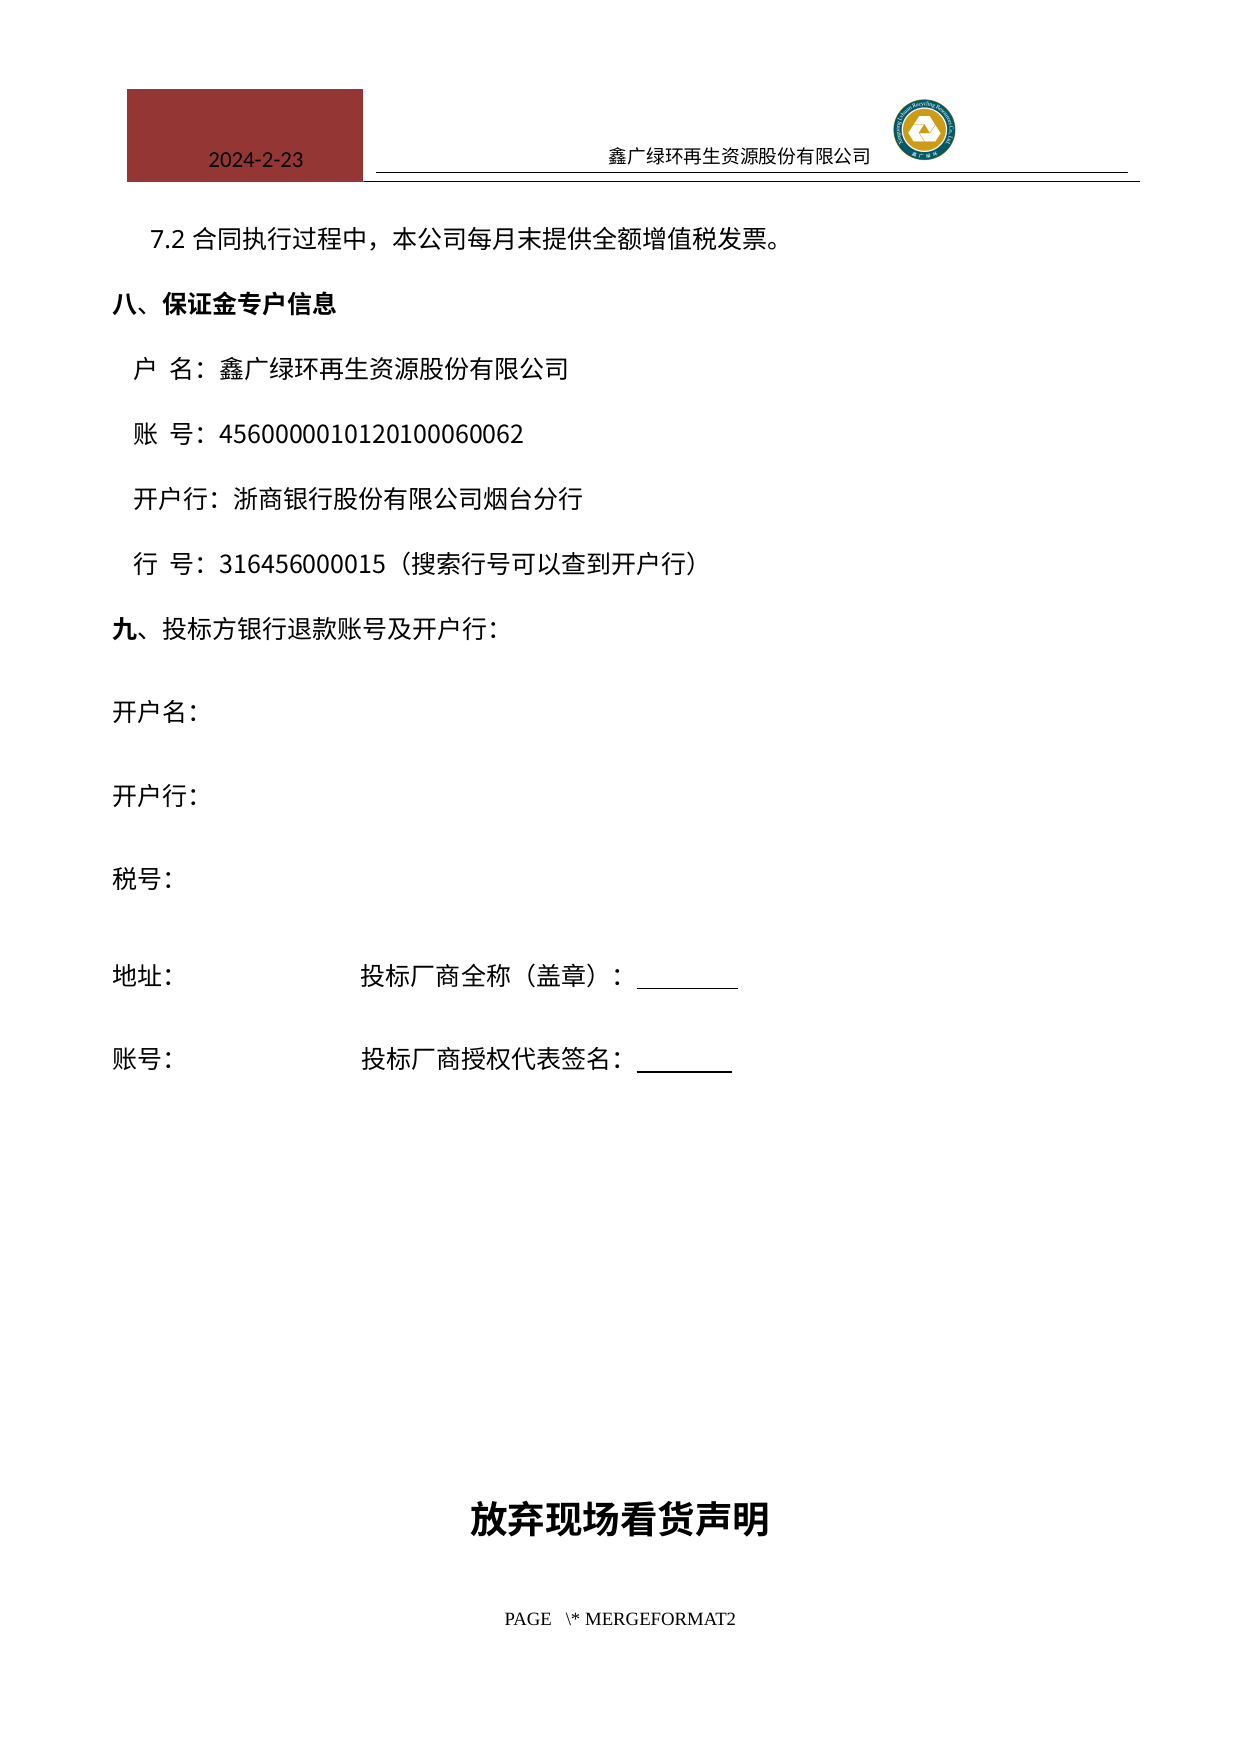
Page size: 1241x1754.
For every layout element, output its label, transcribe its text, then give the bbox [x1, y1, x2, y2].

text 税号： [112, 845, 1128, 910]
text 开户行： [112, 762, 1128, 827]
text 开户行：浙商银行股份有限公司烟台分行 [133, 465, 1128, 530]
text 开户名： [112, 678, 1128, 743]
text 九、投标方银行退款账号及开户行： [112, 595, 1128, 660]
text 放弃现场看货声明 [112, 1484, 1128, 1549]
text 行 号：316456000015（搜索行号可以查到开户行） [133, 530, 1128, 595]
text 账 号：4560000010120100060062 [133, 400, 1128, 465]
text 户 名：鑫广绿环再生资源股份有限公司 [133, 335, 1128, 400]
picture [892, 96, 959, 164]
text 账号： 投标厂商授权代表签名： [112, 1011, 1128, 1076]
text 地址： 投标厂商全称（盖章）： [112, 928, 1128, 993]
text 7.2 合同执行过程中，本公司每月末提供全额增值税发票。 [112, 205, 1128, 270]
text 八、保证金专户信息 [112, 270, 1128, 335]
